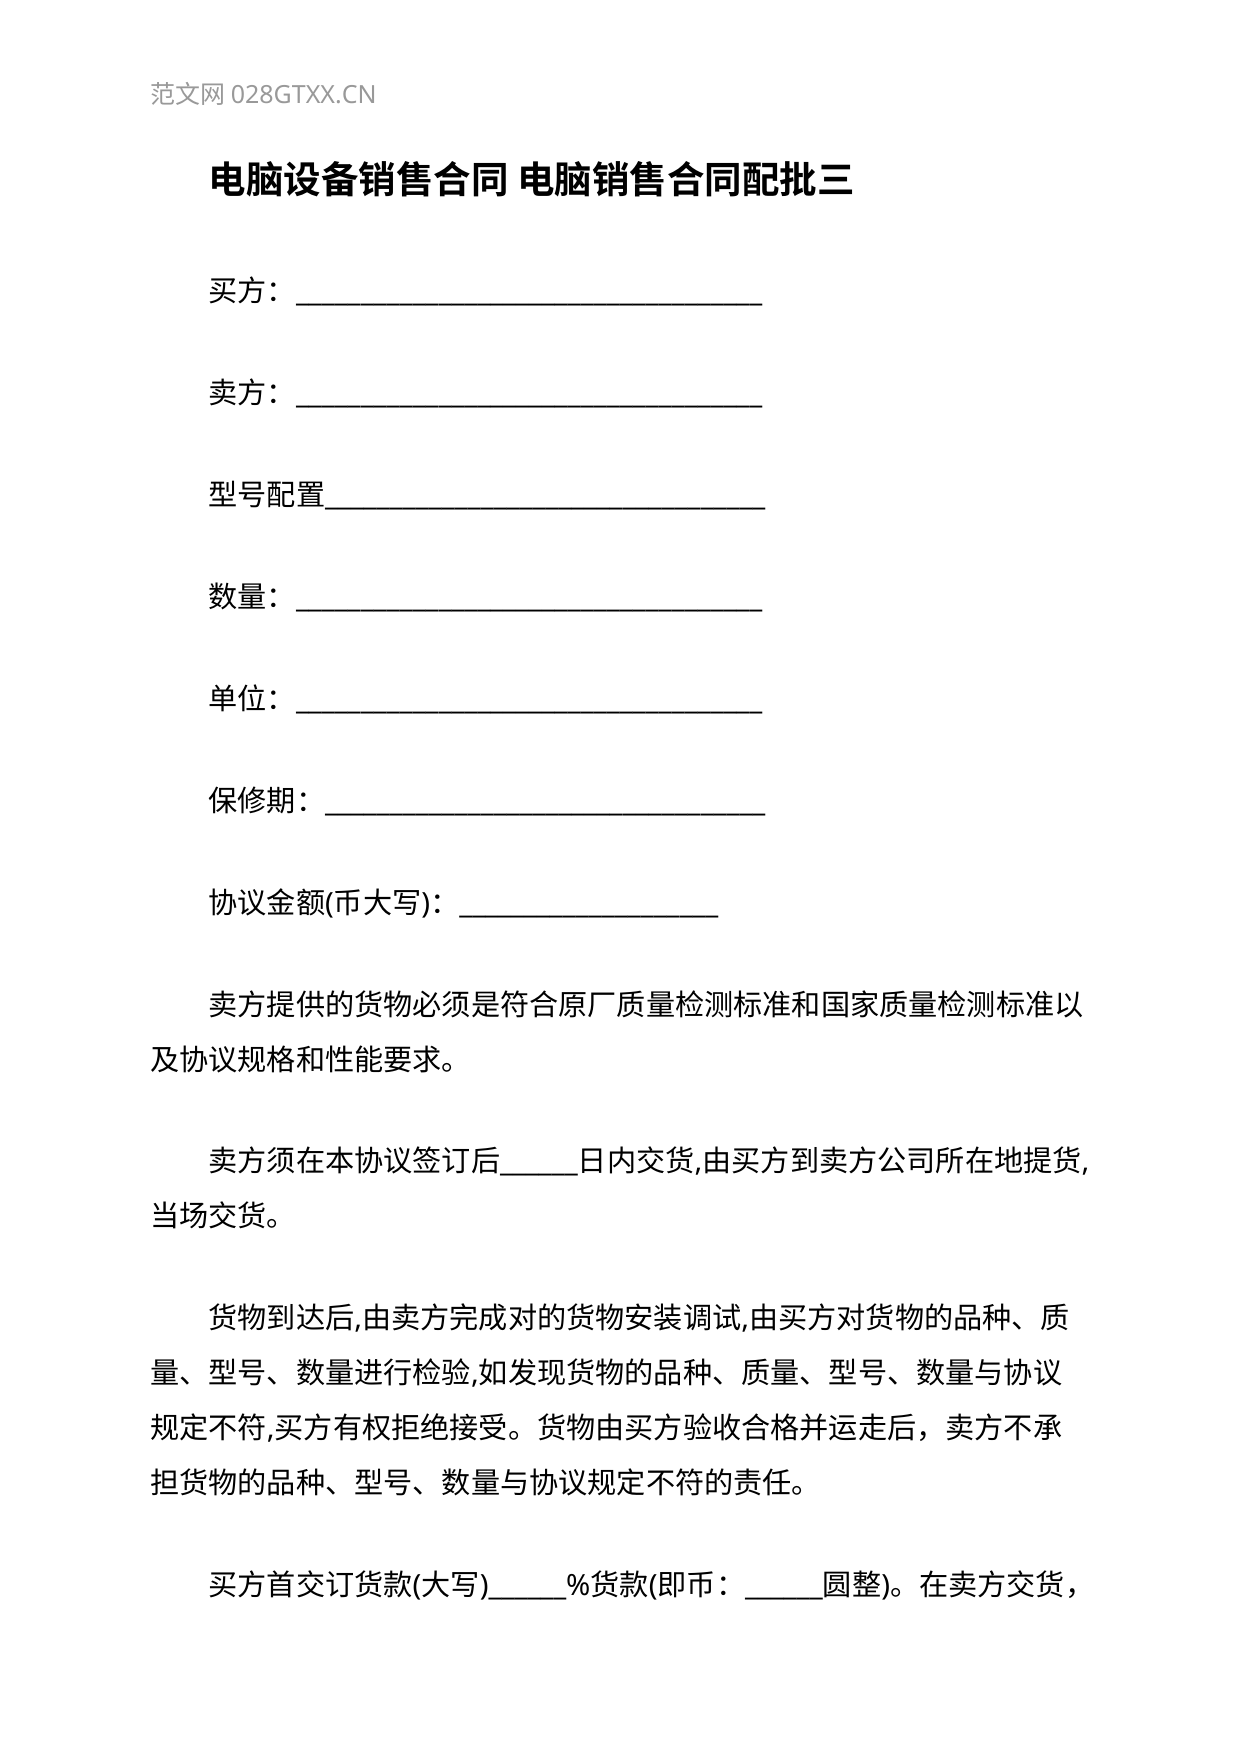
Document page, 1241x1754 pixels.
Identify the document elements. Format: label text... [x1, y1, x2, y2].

text 保修期：__________________________________ [150, 777, 1090, 820]
text 买方：____________________________________ [150, 267, 1090, 310]
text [150, 1561, 1090, 1604]
text 卖方：____________________________________ [150, 369, 1090, 412]
text 卖方提供的货物必须是符合原厂质量检测标准和国家质量检测标准以及协议规格和性能要求。 [150, 981, 1090, 1078]
text 电脑设备销售合同 电脑销售合同配批三 [150, 150, 1090, 204]
text 货物到达后,由卖方完成对的货物安装调试,由买方对货物的品种、质量、型号、数量进行检验,如发现货物的品种、质量、型号、数量与协议规定不符,买方有权拒绝接受。货物由买方验收合格并运走后，卖方不承担货物的品种、型号、数量与协议规定不符的责任。 [150, 1295, 1090, 1502]
text 单位：____________________________________ [150, 675, 1090, 718]
text 数量：____________________________________ [150, 573, 1090, 616]
text 协议金额(币大写)：____________________ [150, 879, 1090, 922]
text 型号配置__________________________________ [150, 471, 1090, 514]
text 卖方须在本协议签订后______日内交货,由买方到卖方公司所在地提货,当场交货。 [150, 1138, 1090, 1235]
